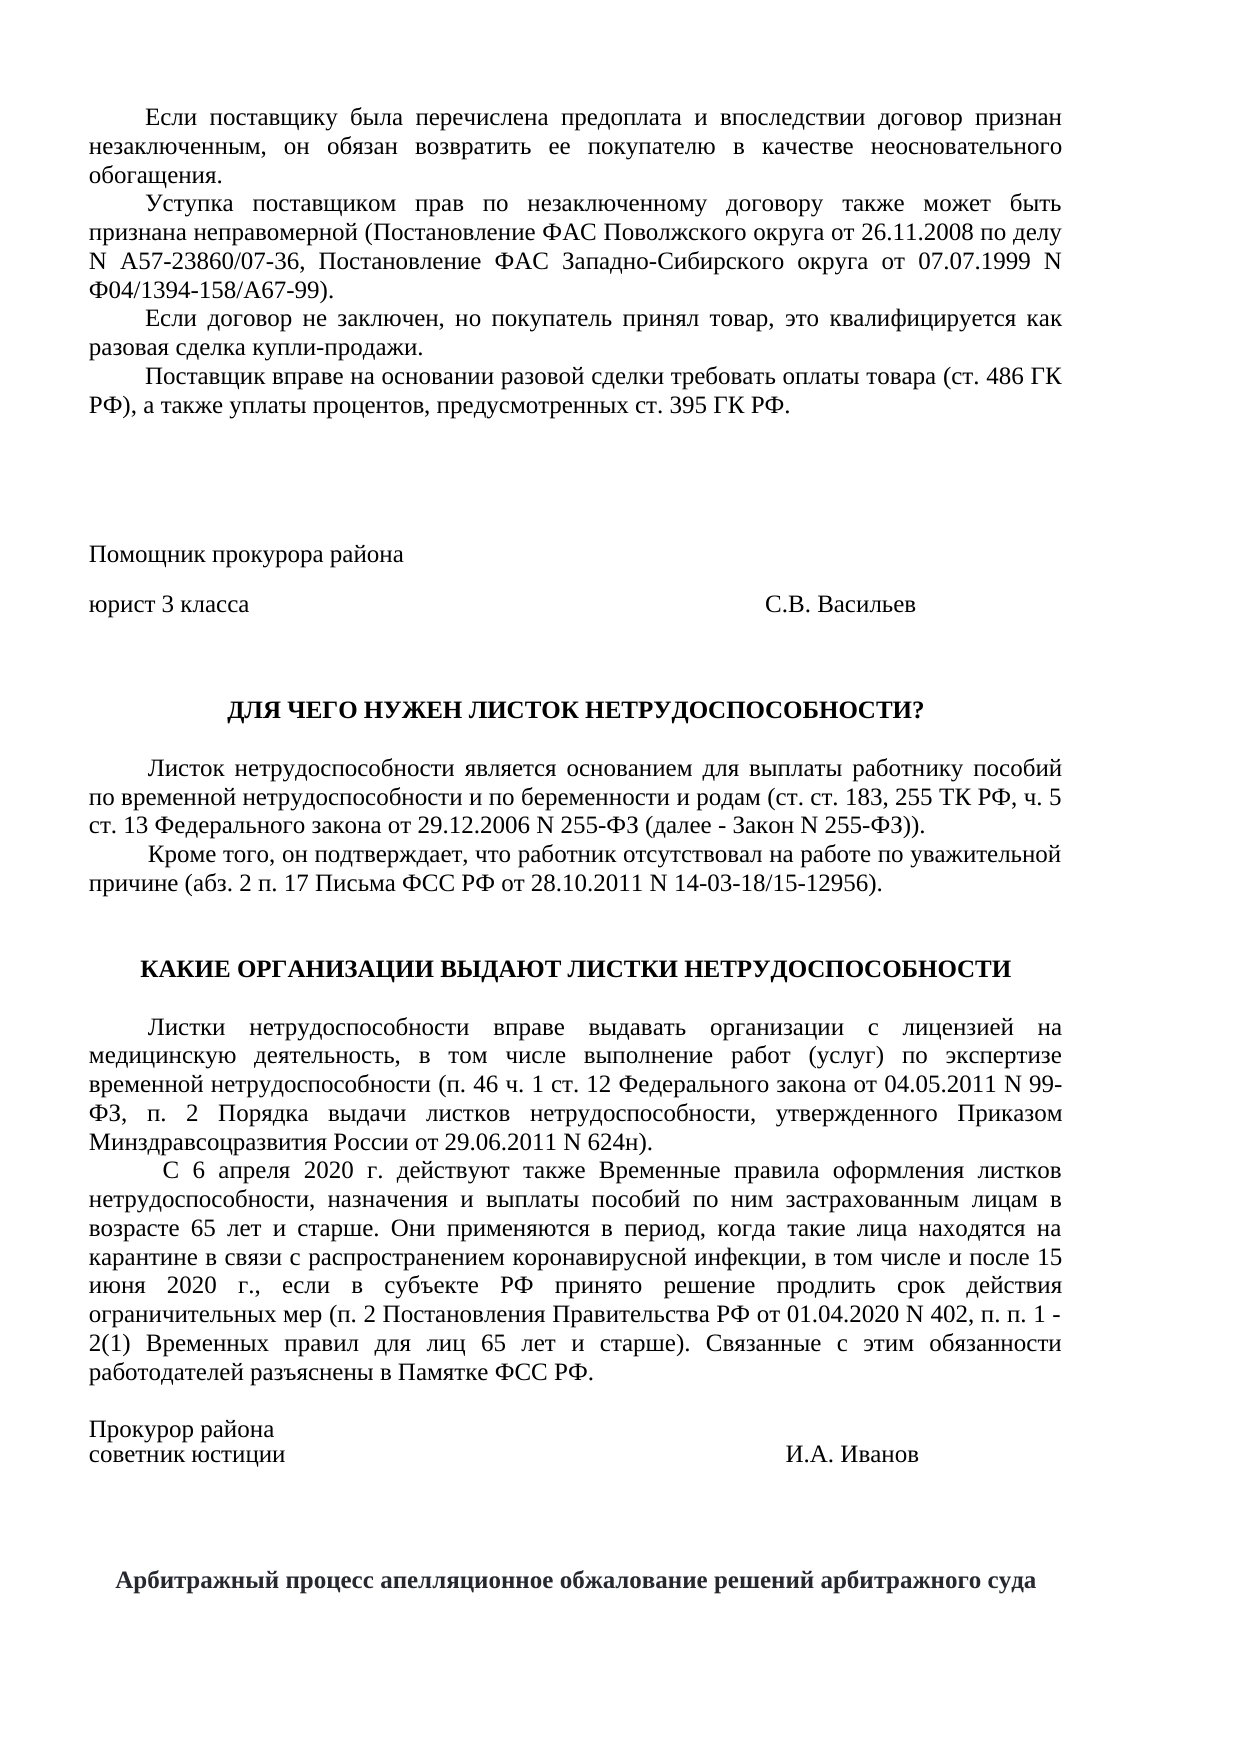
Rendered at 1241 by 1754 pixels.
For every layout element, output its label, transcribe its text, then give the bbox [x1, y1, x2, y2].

text С 6 апреля . действуют также Временные правила оформления листков нетрудоспособности, назначения и выплаты пособий по ним застрахованным лицам в возрасте 65 лет и старше. Они применяются в период, когда такие лица находятся на карантине в связи с распространением коронавирусной инфекции, в том числе и после 15 июня ., если в субъекте РФ принято решение продлить срок действия ограничительных мер (п. 2 Постановления Правительства РФ от 01.04.2020 N 402, п. п. 1 - 2(1) Временных правил для лиц 65 лет и старше). Связанные с этим обязанности работодателей разъяснены в Памятке ФСС РФ. [89, 1155, 1063, 1385]
text Помощник прокурора района [89, 539, 1063, 568]
text Если договор не заключен, но покупатель принял товар, это квалифицируется как разовая сделка купли-продажи. [89, 303, 1063, 361]
text КАКИЕ ОРГАНИЗАЦИИ ВЫДАЮТ ЛИСТКИ НЕТРУДОСПОСОБНОСТИ [89, 954, 1063, 983]
text юрист 3 класса С.В. Васильев [89, 593, 1063, 618]
text Уступка поставщиком прав по незаключенному договору также может быть признана неправомерной (Постановление ФАС Поволжского округа от 26.11.2008 по делу N А57-23860/07-36, Постановление ФАС Западно-Сибирского округа от 07.07.1999 N Ф04/1394-158/А67-99). [89, 188, 1063, 303]
text Поставщик вправе на основании разовой сделки требовать оплаты товара (ст. 486 ГК РФ), а также уплаты процентов, предусмотренных ст. 395 ГК РФ. [89, 361, 1063, 418]
text Листок нетрудоспособности является основанием для выплаты работнику пособий по временной нетрудоспособности и по беременности и родам (ст. ст. 183, 255 ТК РФ, ч. 5 ст. 13 Федерального закона от 29.12.2006 N 255-ФЗ (далее - Закон N 255-ФЗ)). [89, 753, 1063, 839]
text Арбитражный процесс апелляционное обжалование решений арбитражного суда [89, 1565, 1063, 1594]
text ДЛЯ ЧЕГО НУЖЕН ЛИСТОК НЕТРУДОСПОСОБНОСТИ? [89, 695, 1063, 724]
text Прокурор района [89, 1414, 1063, 1443]
text советник юстиции И.А. Иванов [89, 1443, 1063, 1468]
text Листки нетрудоспособности вправе выдавать организации с лицензией на медицинскую деятельность, в том числе выполнение работ (услуг) по экспертизе временной нетрудоспособности (п. 46 ч. 1 ст. 12 Федерального закона от 04.05.2011 N 99-ФЗ, п. 2 Порядка выдачи листков нетрудоспособности, утвержденного Приказом Минздравсоцразвития России от 29.06.2011 N 624н). [89, 1012, 1063, 1155]
text Кроме того, он подтверждает, что работник отсутствовал на работе по уважительной причине (абз. 2 п. 17 Письма ФСС РФ от 28.10.2011 N 14-03-18/15-12956). [89, 839, 1063, 897]
text Если поставщику была перечислена предоплата и впоследствии договор признан незаключенным, он обязан возвратить ее покупателю в качестве неосновательного обогащения. [89, 102, 1063, 188]
